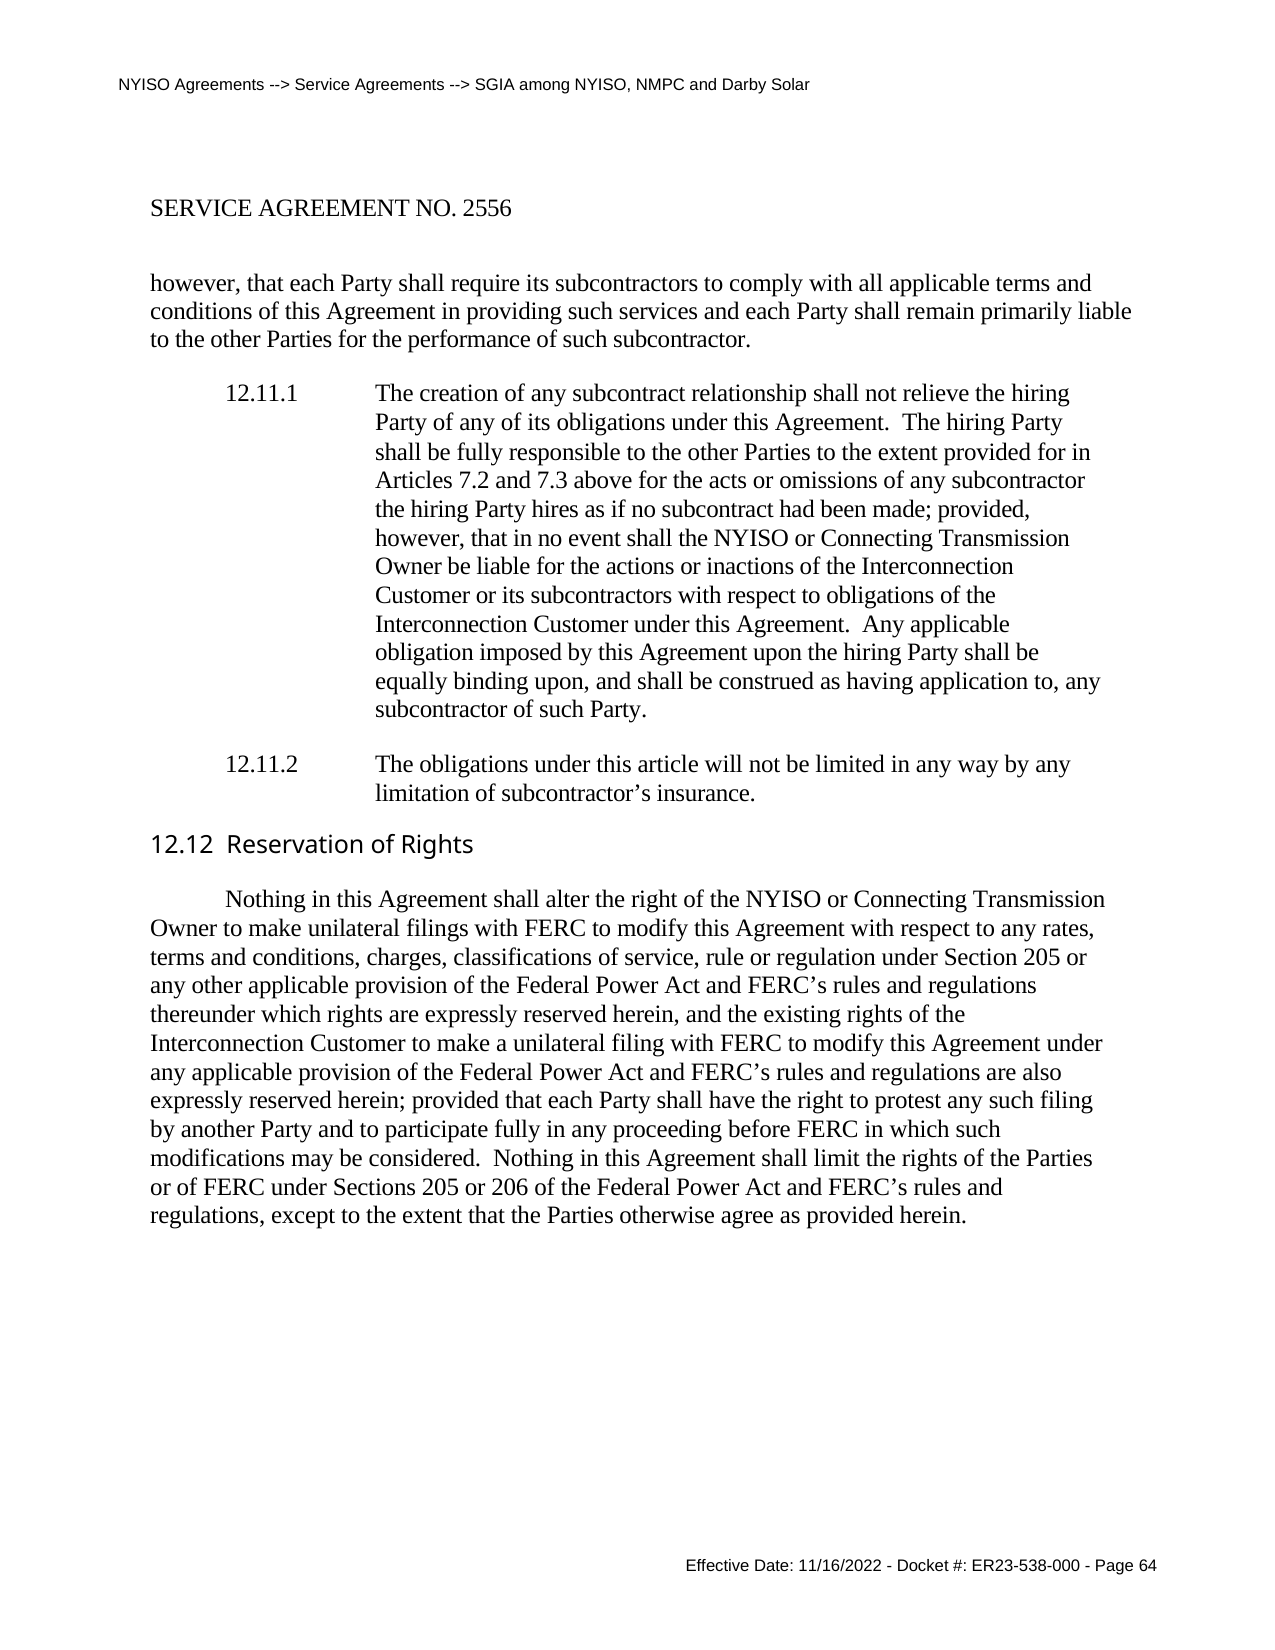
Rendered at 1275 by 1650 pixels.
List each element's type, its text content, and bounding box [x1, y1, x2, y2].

text limitation of subcontractor’s insurance. [225, 778, 1275, 807]
text Nothing in this Agreement shall alter the right of the NYISO or Connecting Transmission Owner to make unilateral filings with FERC to modify this Agreement with respect to any rates, terms and conditions, charges, classifications of service, rule or regulation under Section 205 or any other applicable provision of the Federal Power Act and FERC’s rules and regulations thereunder which rights are expressly reserved herein, and the existing rights of the Interconnection Customer to make a unilateral filing with FERC to modify this Agreement under any applicable provision of the Federal Power Act and FERC’s rules and regulations are also expressly reserved herein; provided that each Party shall have the right to protest any such filing by another Party and to participate fully in any proceeding before FERC in which such modifications may be considered. Nothing in this Agreement shall limit the rights of the Parties or of FERC under Sections 205 or 206 of the Federal Power Act and FERC’s rules and regulations, except to the extent that the Parties otherwise agree as provided herein. [150, 884, 1143, 1229]
text however, that each Party shall require its subcontractors to comply with all applicable terms and conditions of this Agreement in providing such services and each Party shall remain primarily liable to the other Parties for the performance of such subcontractor. [150, 269, 1132, 353]
text Party of any of its obligations under this Agreement. The hiring Party [375, 408, 1275, 437]
text 12.11.2 The obligations under this article will not be limited in any way by any [225, 749, 1275, 778]
text SERVICE AGREEMENT NO. 2556 [150, 193, 1275, 222]
text 12.12 Reservation of Rights [150, 830, 1275, 859]
text shall be fully responsible to the other Parties to the extent provided for in Articles 7.2 and 7.3 above for the acts or omissions of any subcontractor the hiring Party hires as if no subcontract had been made; provided, however, that in no event shall the NYISO or Connecting Transmission Owner be liable for the actions or inactions of the Interconnection Customer or its subcontractors with respect to obligations of the Interconnection Customer under this Agreement. Any applicable obligation imposed by this Agreement upon the hiring Party shall be equally binding upon, and shall be construed as having application to, any subcontractor of such Party. [375, 437, 1136, 724]
text 12.11.1 The creation of any subcontract relationship shall not relieve the hiring [225, 379, 1275, 407]
